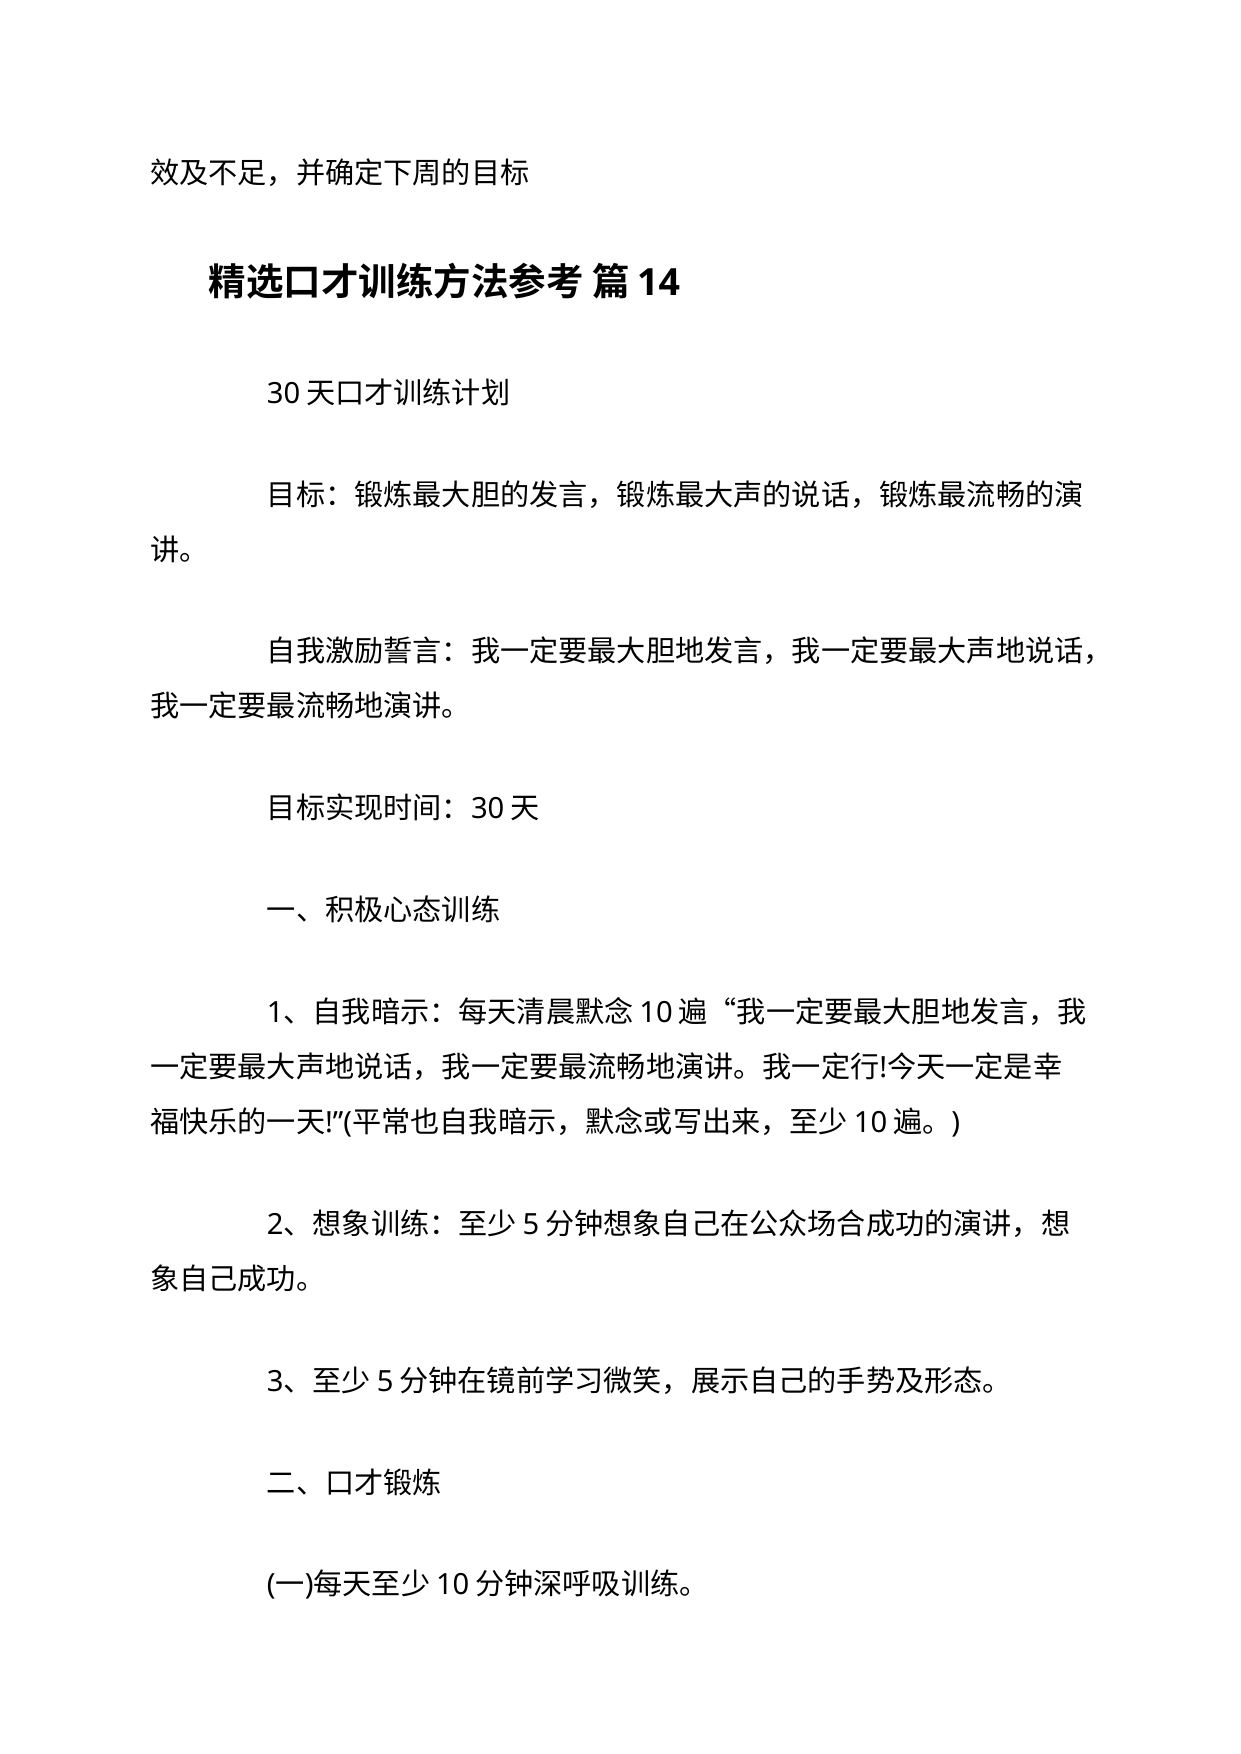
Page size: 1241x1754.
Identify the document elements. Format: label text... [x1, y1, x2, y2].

text 二、口才锻炼 [150, 1459, 1090, 1501]
text 目标：锻炼最大胆的发言，锻炼最大声的说话，锻炼最流畅的演讲。 [150, 471, 1090, 568]
text 一、积极心态训练 [150, 887, 1090, 929]
text 自我激励誓言：我一定要最大胆地发言，我一定要最大声地说话，我一定要最流畅地演讲。 [150, 628, 1090, 725]
text 精选口才训练方法参考 篇14 [150, 252, 1090, 306]
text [150, 150, 1090, 192]
text 目标实现时间：30天 [150, 785, 1090, 827]
text 1、自我暗示：每天清晨默念10遍“我一定要最大胆地发言，我一定要最大声地说话，我一定要最流畅地演讲。我一定行!今天一定是幸福快乐的一天!”(平常也自我暗示，默念或写出来，至少10遍。) [150, 988, 1090, 1141]
text (一)每天至少10分钟深呼吸训练。 [150, 1561, 1090, 1603]
text 2、想象训练：至少5分钟想象自己在公众场合成功的演讲，想象自己成功。 [150, 1200, 1090, 1298]
text 30天口才训练计划 [150, 369, 1090, 412]
text 3、至少5分钟在镜前学习微笑，展示自己的手势及形态。 [150, 1357, 1090, 1399]
